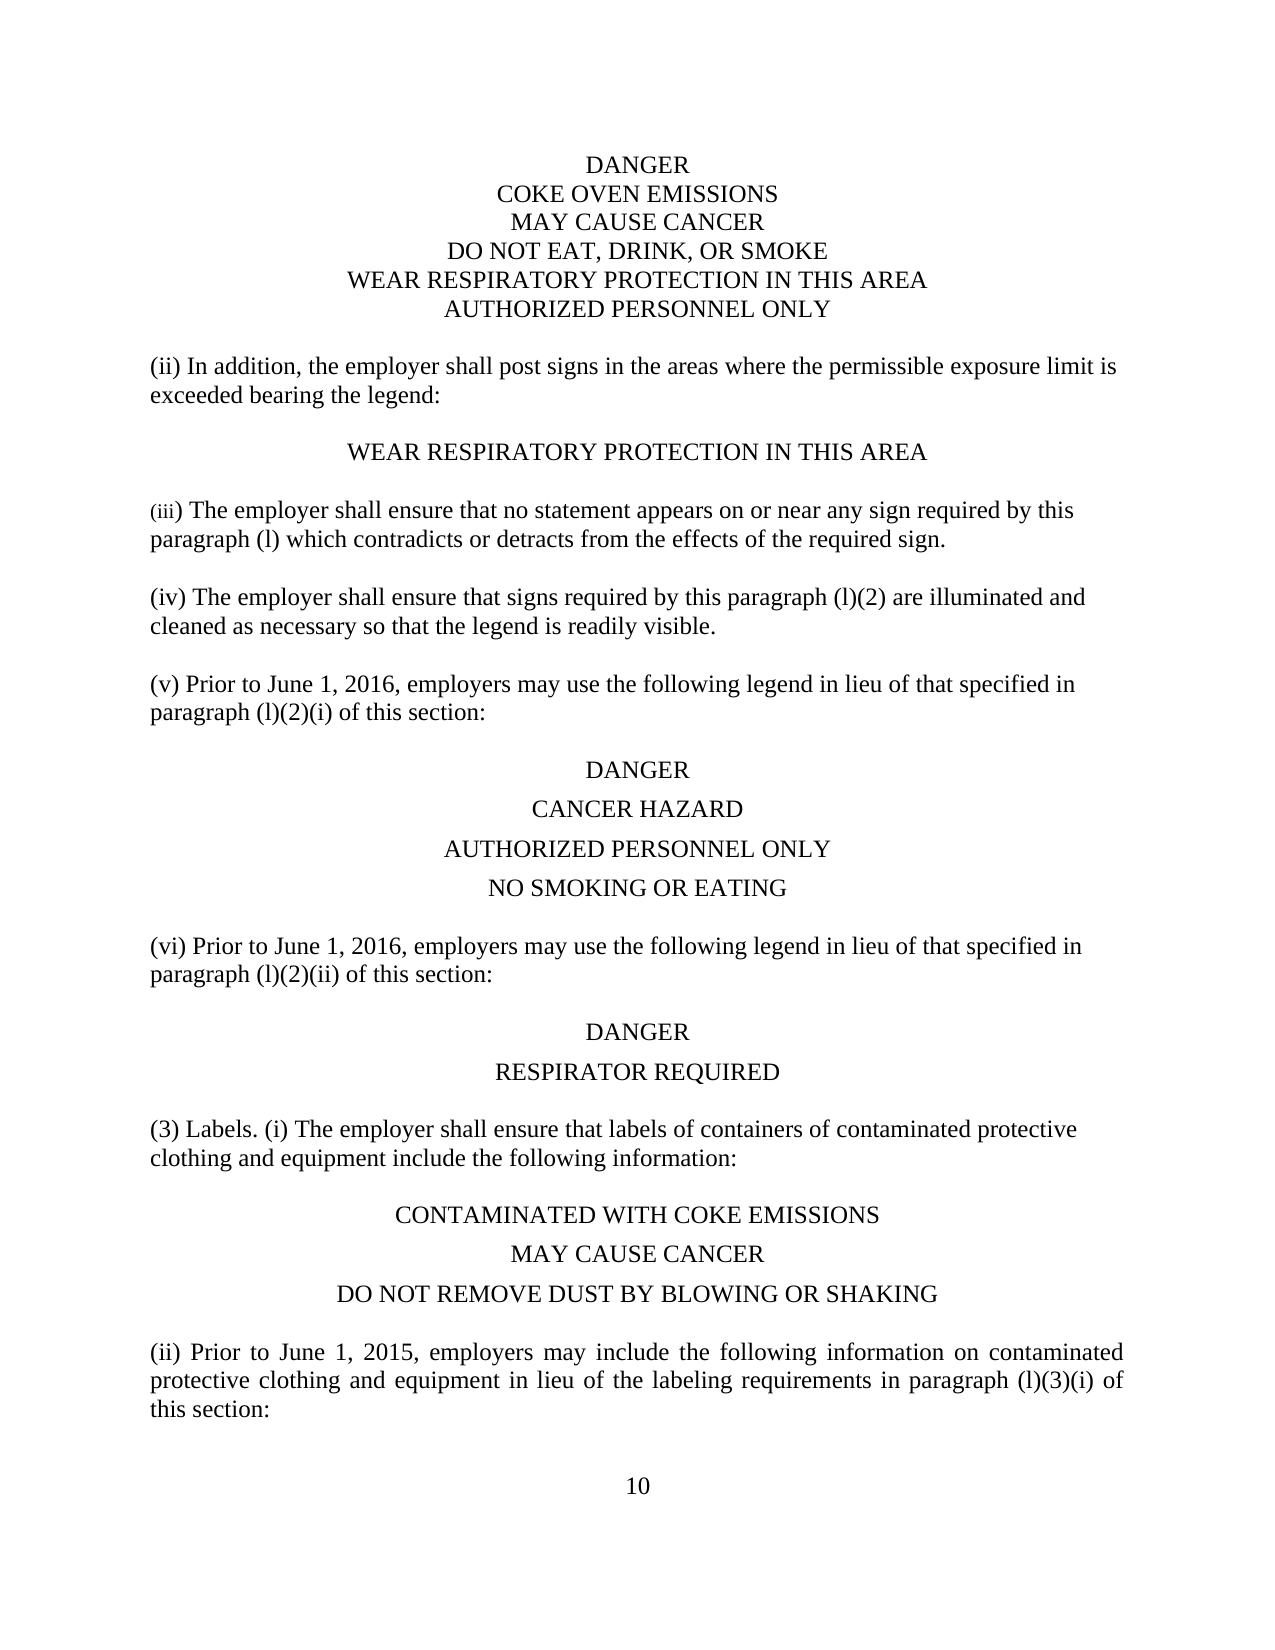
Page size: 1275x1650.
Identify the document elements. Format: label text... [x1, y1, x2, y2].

text AUTHORIZED PERSONNEL ONLY [150, 834, 1125, 862]
text (ii) Prior to June 1, 2015, employers may include the following information on contaminated protective clothing and equipment in lieu of the labeling requirements in paragraph (l)(3)(i) of this section: [150, 1337, 1125, 1423]
text DANGER [150, 150, 1125, 179]
text MAY CAUSE CANCER [150, 1239, 1125, 1268]
text (vi) Prior to June 1, 2016, employers may use the following legend in lieu of that specified in paragraph (l)(2)(ii) of this section: [150, 931, 1125, 988]
text NO SMOKING OR EATING [150, 873, 1125, 902]
text DANGER [150, 755, 1125, 784]
text (v) Prior to June 1, 2016, employers may use the following legend in lieu of that specified in paragraph (l)(2)(i) of this section: [150, 669, 1125, 726]
text WEAR RESPIRATORY PROTECTION IN THIS AREA [150, 265, 1125, 294]
text CANCER HAZARD [150, 794, 1125, 823]
text (iv) The employer shall ensure that signs required by this paragraph (l)(2) are illuminated and cleaned as necessary so that the legend is readily visible. [150, 582, 1125, 639]
text (iii) The employer shall ensure that no statement appears on or near any sign required by this paragraph (l) which contradicts or detracts from the effects of the required sign. [150, 495, 1125, 553]
text DANGER [150, 1017, 1125, 1046]
text WEAR RESPIRATORY PROTECTION IN THIS AREA [150, 437, 1125, 466]
text MAY CAUSE CANCER [150, 207, 1125, 236]
text DO NOT REMOVE DUST BY BLOWING OR SHAKING [150, 1279, 1125, 1307]
text (3) Labels. (i) The employer shall ensure that labels of containers of contaminated protective clothing and equipment include the following information: [150, 1114, 1125, 1172]
text CONTAMINATED WITH COKE EMISSIONS [150, 1200, 1125, 1229]
text AUTHORIZED PERSONNEL ONLY [150, 294, 1125, 322]
text DO NOT EAT, DRINK, OR SMOKE [150, 236, 1125, 265]
text COKE OVEN EMISSIONS [150, 179, 1125, 207]
text RESPIRATOR REQUIRED [150, 1057, 1125, 1085]
text (ii) In addition, the employer shall post signs in the areas where the permissible exposure limit is exceeded bearing the legend: [150, 351, 1125, 409]
